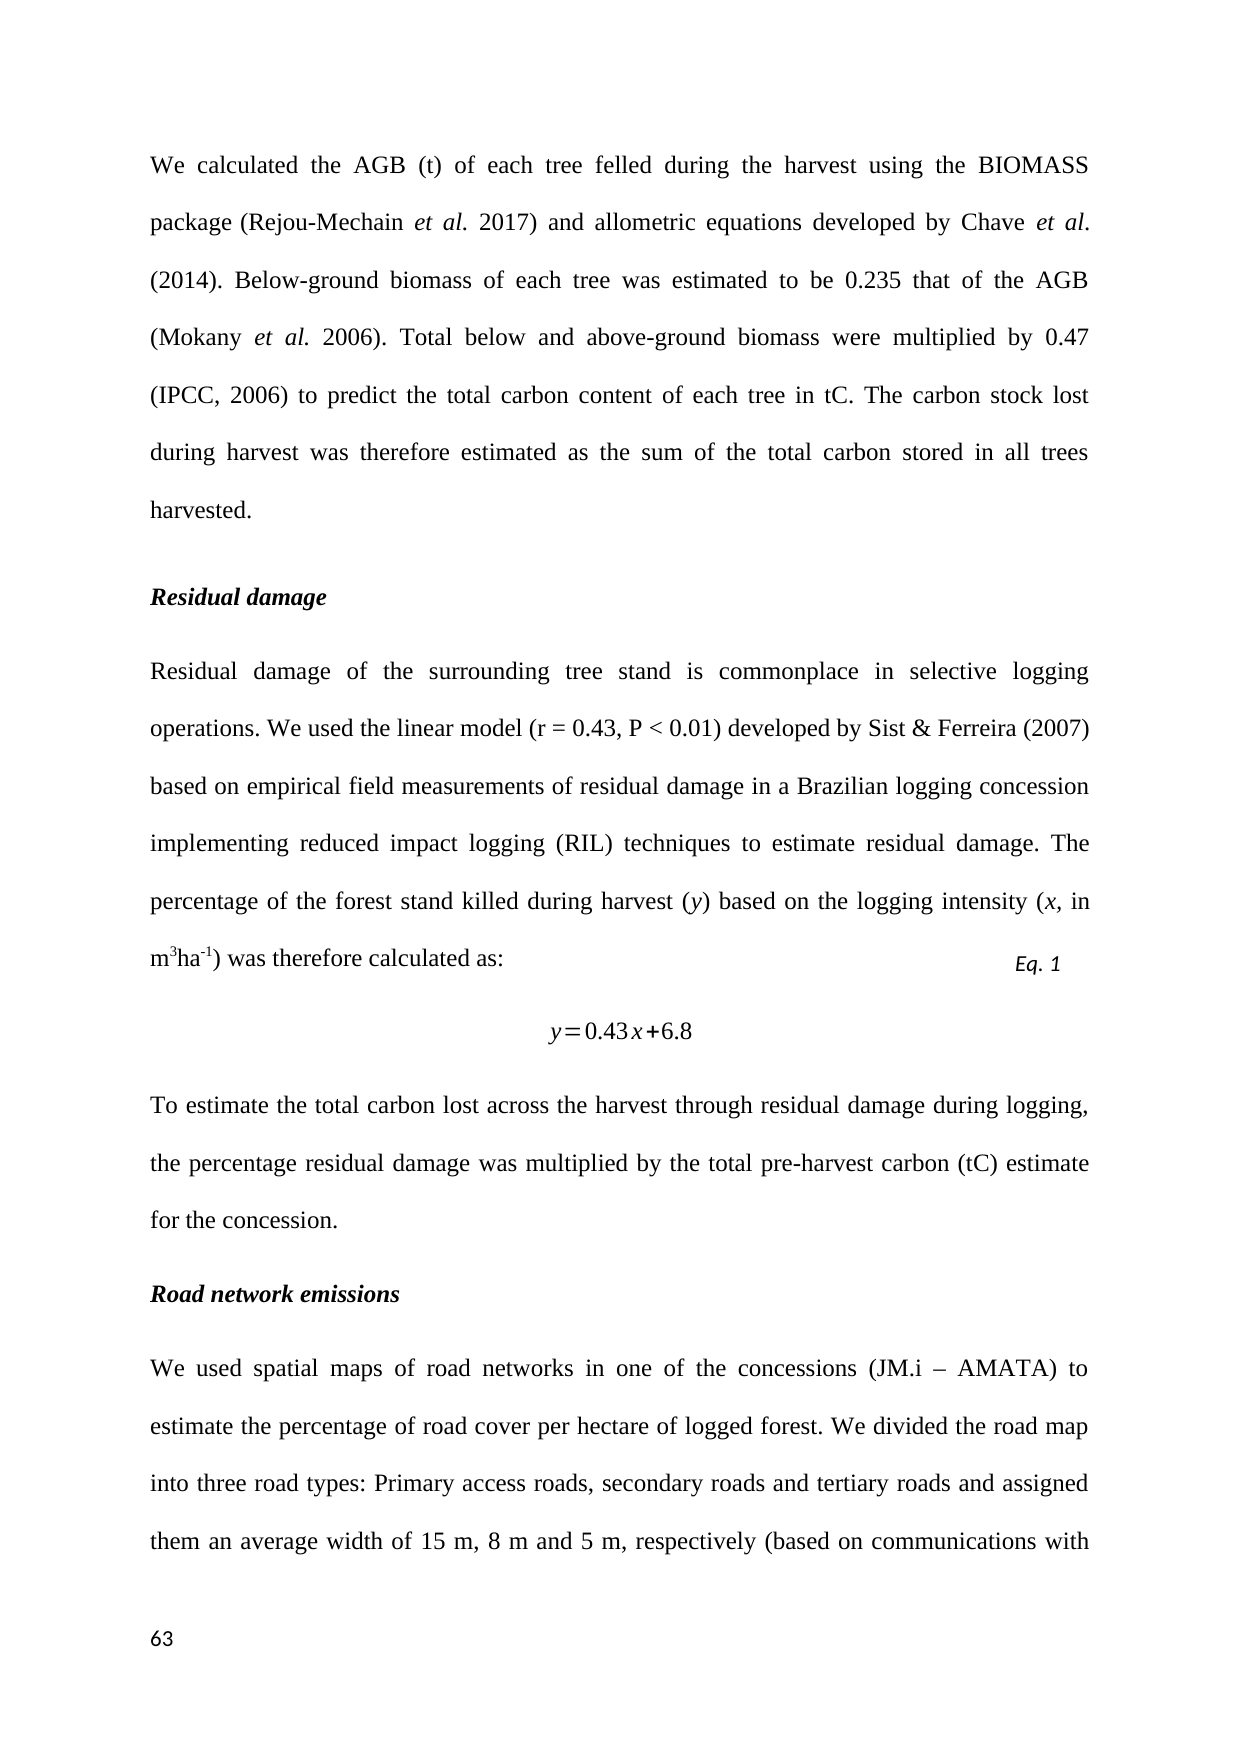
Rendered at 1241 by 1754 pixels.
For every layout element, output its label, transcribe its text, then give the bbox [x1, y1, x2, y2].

text To estimate the total carbon lost across the harvest through residual damage during logging, the percentage residual damage was multiplied by the total pre-harvest carbon (tC) estimate for the concession. [150, 1090, 1090, 1234]
text Residual damage of the surrounding tree stand is commonplace in selective logging operations. We used the linear model (r = 0.43, P < 0.01) developed by Sist & Ferreira (2007) based on empirical field measurements of residual damage in a Brazilian logging concession implementing reduced impact logging (RIL) techniques to estimate residual damage. The percentage of the forest stand killed during harvest (y) based on the logging intensity (x, in m3ha-1) was therefore calculated as: [150, 656, 1090, 972]
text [150, 1353, 1090, 1555]
text Road network emissions [150, 1279, 1090, 1308]
text Residual damage [150, 582, 1090, 610]
text We calculated the AGB (t) of each tree felled during the harvest using the BIOMASS package (Rejou-Mechain et al. 2017) and allometric equations developed by Chave et al. (2014). Below-ground biomass of each tree was estimated to be 0.235 that of the AGB (Mokany et al. 2006). Total below and above-ground biomass were multiplied by 0.47 (IPCC, 2006) to predict the total carbon content of each tree in tC. The carbon stock lost during harvest was therefore estimated as the sum of the total carbon stored in all trees harvested. [150, 150, 1090, 524]
